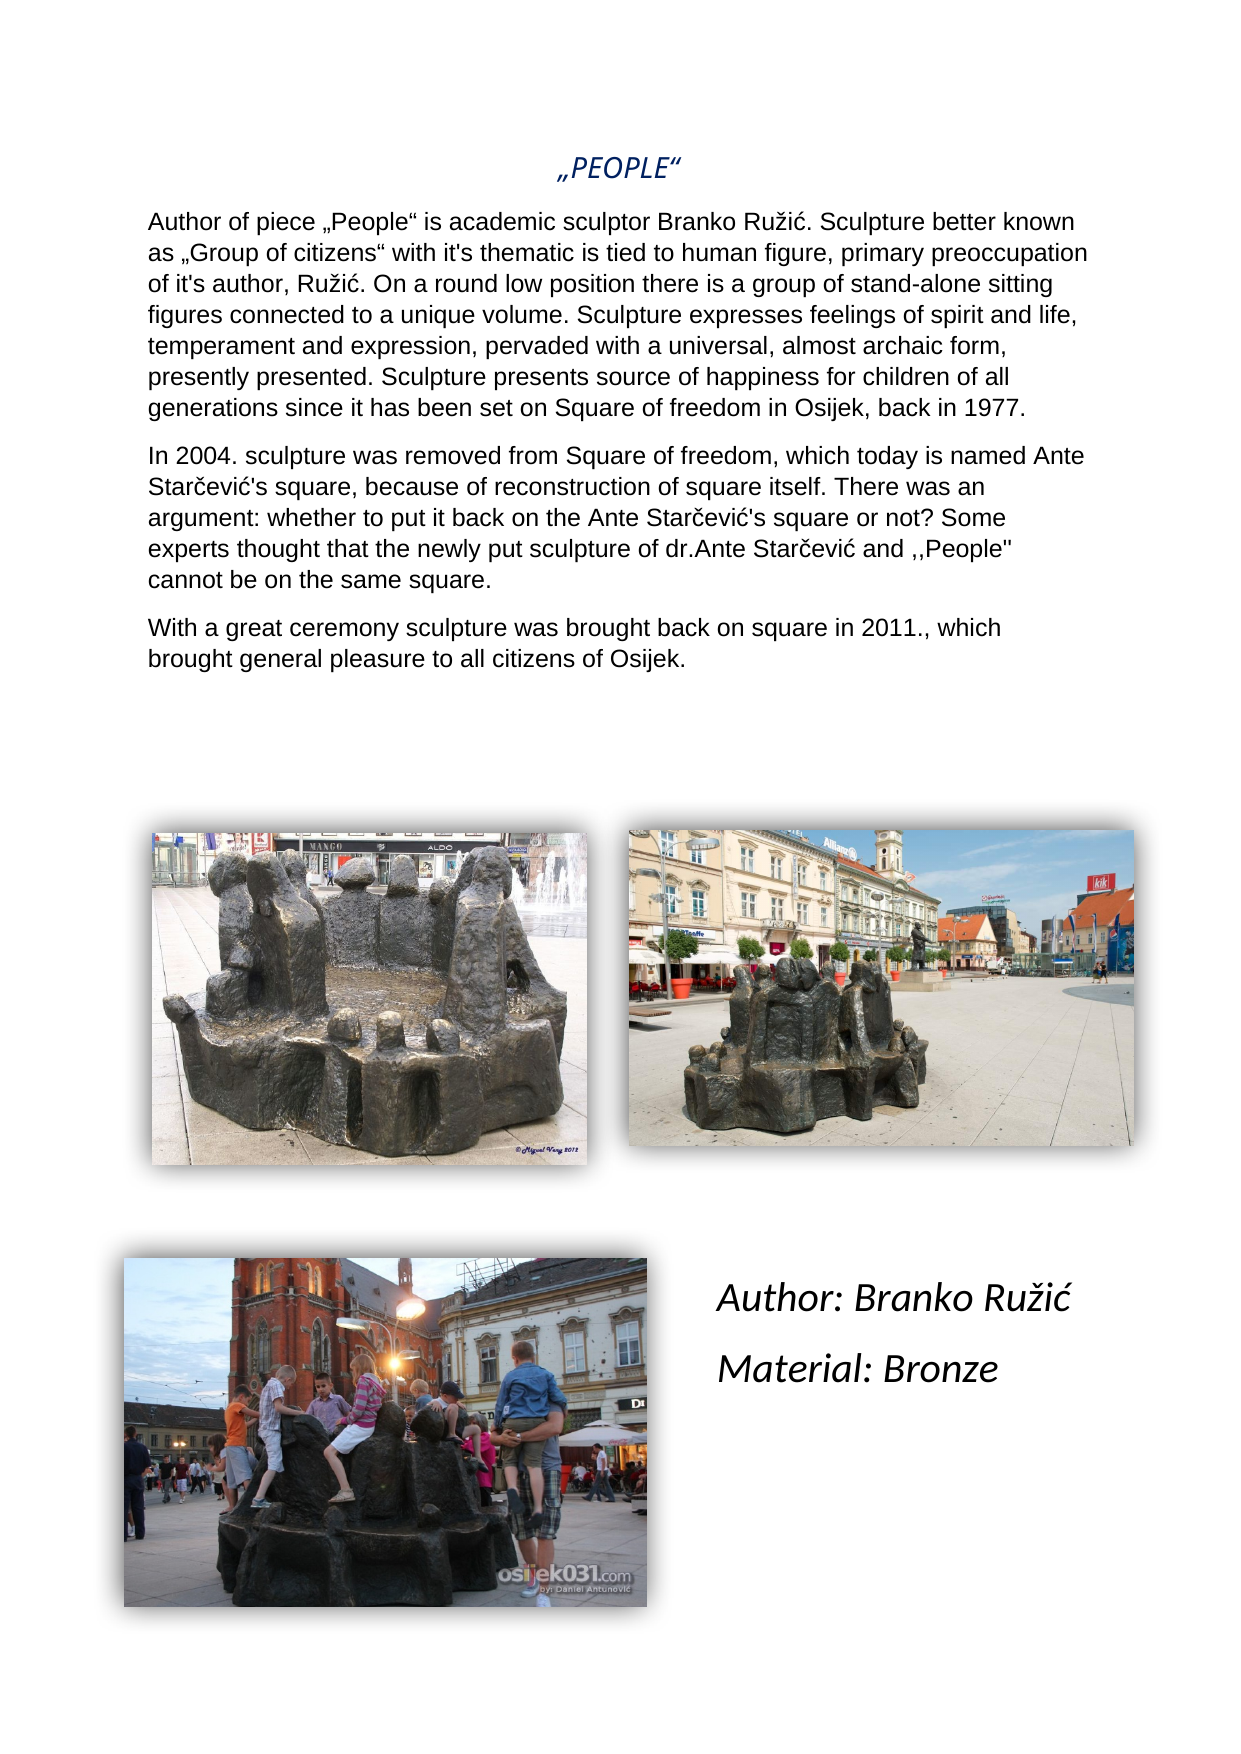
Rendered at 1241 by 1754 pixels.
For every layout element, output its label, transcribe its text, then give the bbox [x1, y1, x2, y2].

text Author of piece „People“ is academic sculptor Branko Ružić. Sculpture better known as „Group of citizens“ with it's thematic is tied to human figure, primary preoccupation of it's author, Ružić. On a round low position there is a group of stand-alone sitting figures connected to a unique volume. Sculpture expresses feelings of spirit and life, temperament and expression, pervaded with a universal, almost archaic form, presently presented. Sculpture presents source of happiness for children of all generations since it has been set on Square of freedom in Osijek, back in 1977. [148, 207, 1093, 422]
text „PEOPLE“ [148, 148, 1093, 187]
picture [124, 1258, 647, 1607]
text With a great ceremony sculpture was brought back on square in 2011., which brought general pleasure to all citizens of Osijek. [148, 613, 1093, 673]
picture [629, 830, 1134, 1146]
text In 2004. sculpture was removed from Square of freedom, which today is named Ante Starčević's square, because of reconstruction of square itself. There was an argument: whether to put it back on the Ante Starčević's square or not? Some experts thought that the newly put sculpture of dr.Ante Starčević and ,,People'' cannot be on the same square. [148, 441, 1093, 594]
picture [152, 833, 587, 1165]
